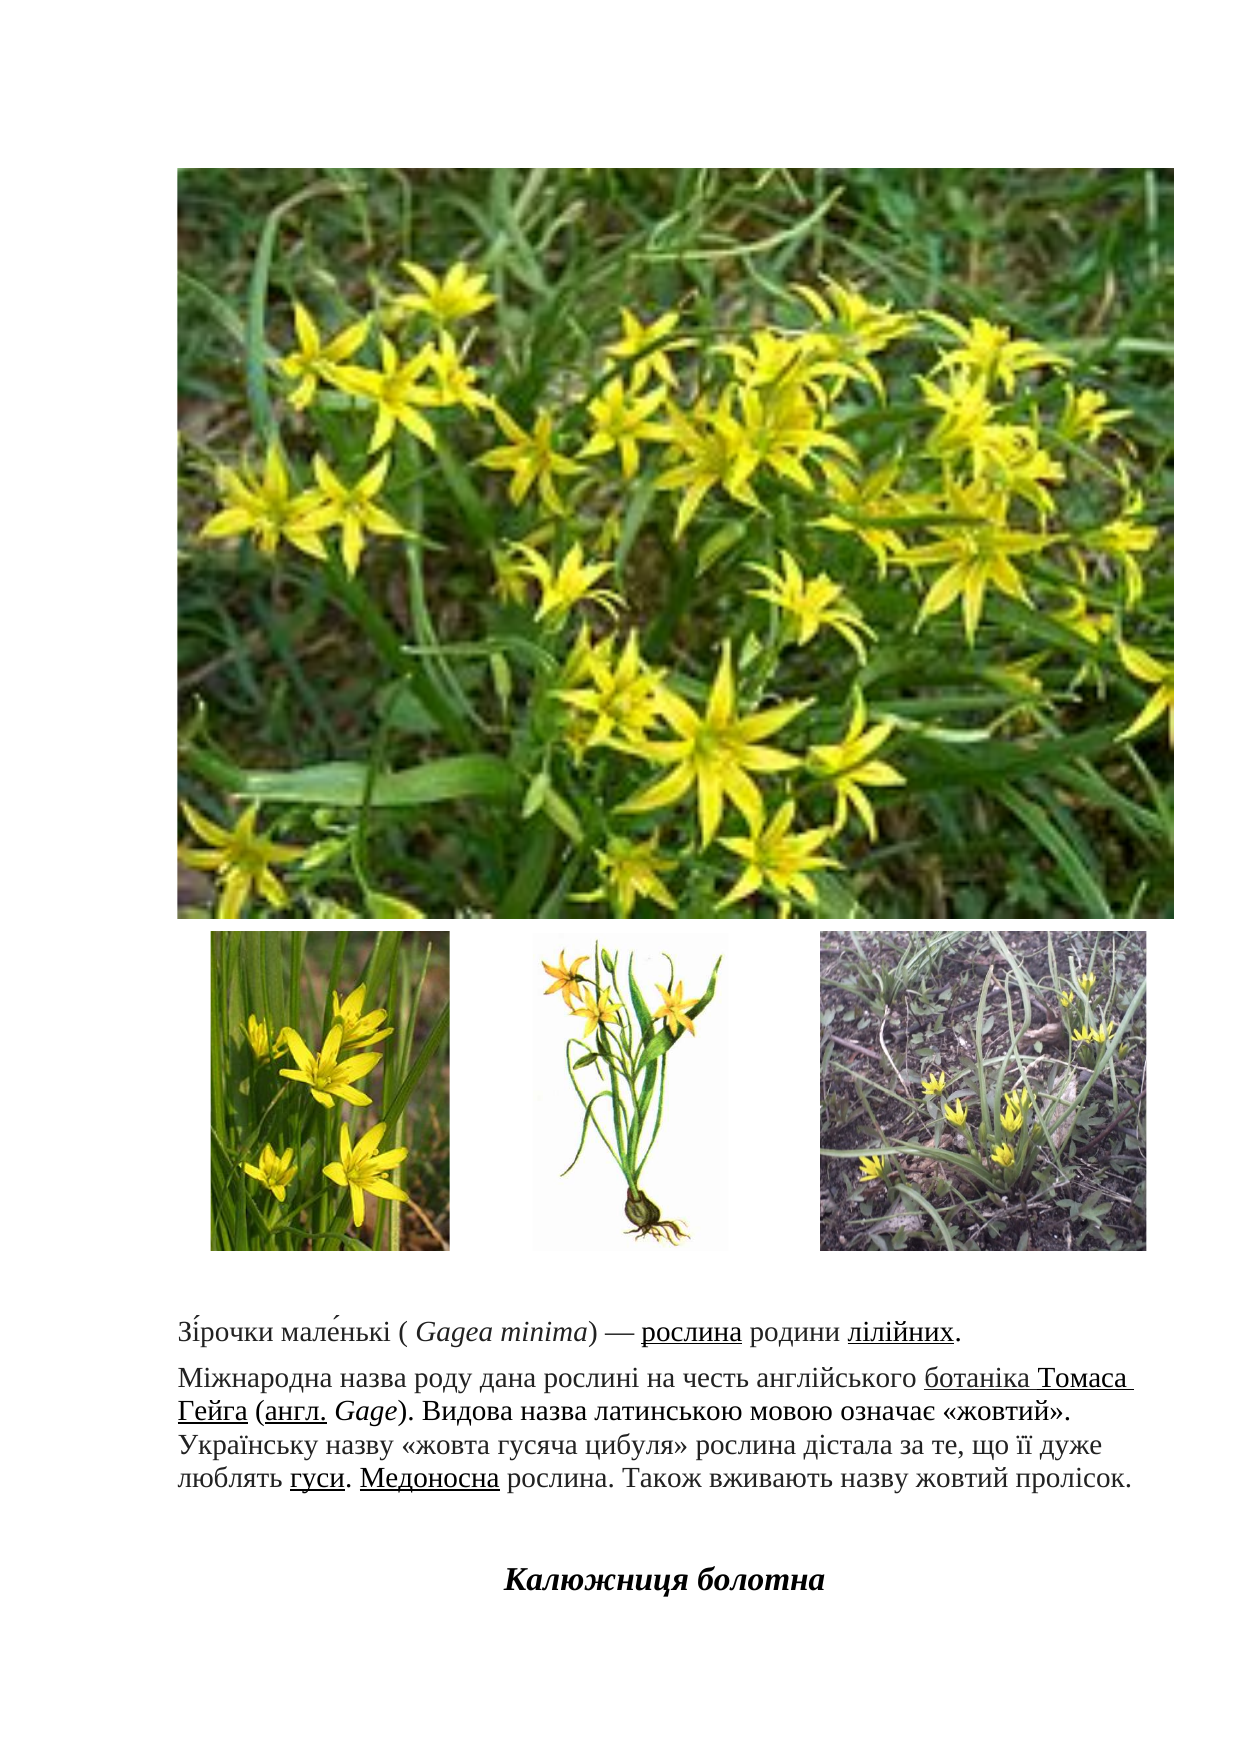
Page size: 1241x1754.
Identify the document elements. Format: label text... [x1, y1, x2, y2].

picture [177, 168, 1174, 919]
text Міжнародна назва роду дана рослині на честь англійського ботаніка Томаса Гейга (англ. Gage). Видова назва латинською мовою означає «жовтий». Українську назву «жовта гусяча цибуля» рослина дістала за те, що її дуже люблять гуси. Медоносна рослина. Також вживають назву жовтий пролісок. [177, 1360, 1152, 1494]
picture [210, 931, 450, 1251]
picture [532, 933, 729, 1251]
text Зі́рочки мале́нькі ( Gagea minima) — рослина родини лілійних. [177, 1314, 1152, 1347]
picture [820, 931, 1147, 1251]
text Калюжниця болотна [177, 1559, 1152, 1598]
